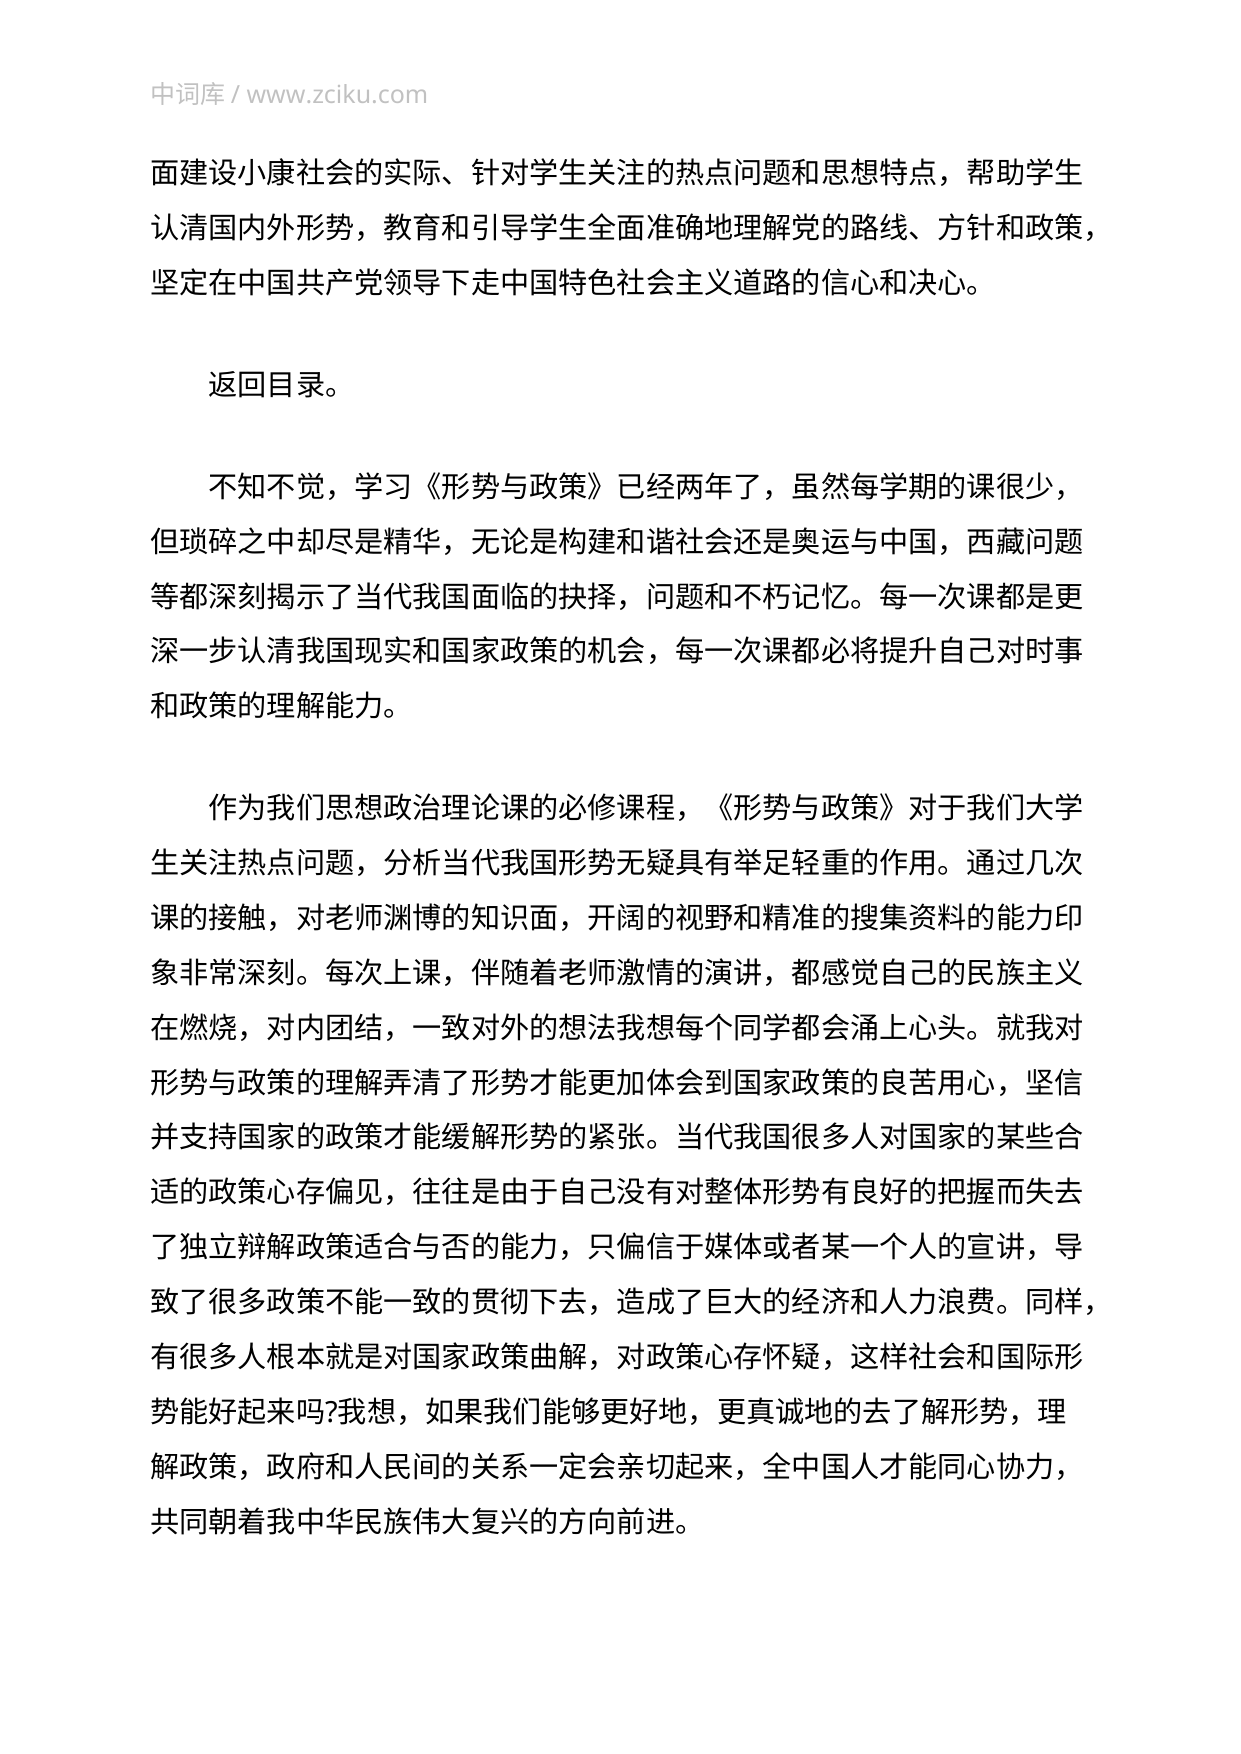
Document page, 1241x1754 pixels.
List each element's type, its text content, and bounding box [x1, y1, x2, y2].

text 作为我们思想政治理论课的必修课程，《形势与政策》对于我们大学生关注热点问题，分析当代我国形势无疑具有举足轻重的作用。通过几次课的接触，对老师渊博的知识面，开阔的视野和精准的搜集资料的能力印象非常深刻。每次上课，伴随着老师激情的演讲，都感觉自己的民族主义在燃烧，对内团结，一致对外的想法我想每个同学都会涌上心头。就我对形势与政策的理解弄清了形势才能更加体会到国家政策的良苦用心，坚信并支持国家的政策才能缓解形势的紧张。当代我国很多人对国家的某些合适的政策心存偏见，往往是由于自己没有对整体形势有良好的把握而失去了独立辩解政策适合与否的能力，只偏信于媒体或者某一个人的宣讲，导致了很多政策不能一致的贯彻下去，造成了巨大的经济和人力浪费。同样，有很多人根本就是对国家政策曲解，对政策心存怀疑，这样社会和国际形势能好起来吗?我想，如果我们能够更好地，更真诚地的去了解形势，理解政策，政府和人民间的关系一定会亲切起来，全中国人才能同心协力，共同朝着我中华民族伟大复兴的方向前进。 [150, 785, 1090, 1541]
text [150, 150, 1090, 302]
text 返回目录。 [150, 362, 1090, 404]
text 不知不觉，学习《形势与政策》已经两年了，虽然每学期的课很少，但琐碎之中却尽是精华，无论是构建和谐社会还是奥运与中国，西藏问题等都深刻揭示了当代我国面临的抉择，问题和不朽记忆。每一次课都是更深一步认清我国现实和国家政策的机会，每一次课都必将提升自己对时事和政策的理解能力。 [150, 463, 1090, 725]
